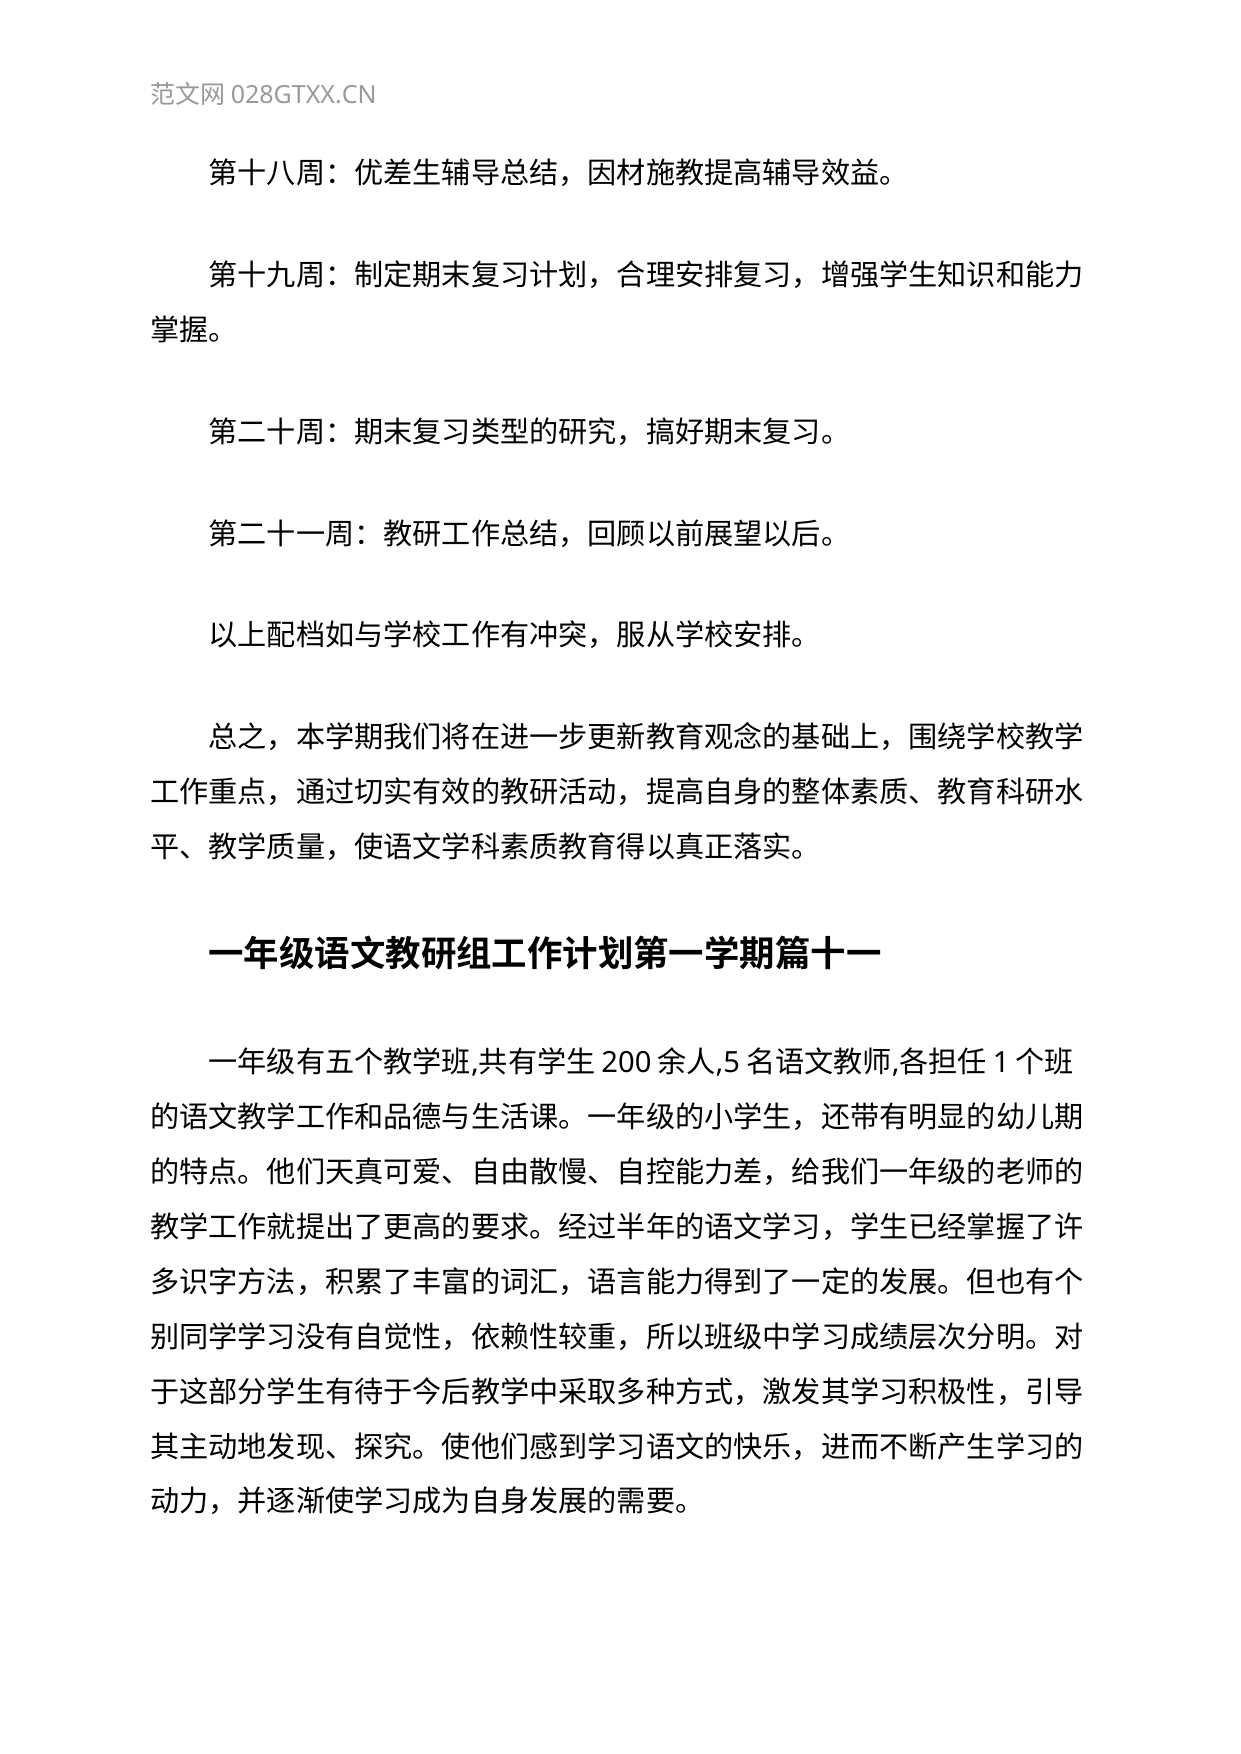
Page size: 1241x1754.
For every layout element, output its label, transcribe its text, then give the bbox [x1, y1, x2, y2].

text 第十九周：制定期末复习计划，合理安排复习，增强学生知识和能力掌握。 [150, 252, 1090, 349]
text 第二十周：期末复习类型的研究，搞好期末复习。 [150, 408, 1090, 451]
text 第十八周：优差生辅导总结，因材施教提高辅导效益。 [150, 150, 1090, 192]
text 以上配档如与学校工作有冲突，服从学校安排。 [150, 612, 1090, 654]
text 总之，本学期我们将在进一步更新教育观念的基础上，围绕学校教学工作重点，通过切实有效的教研活动，提高自身的整体素质、教育科研水平、教学质量，使语文学科素质教育得以真正落实。 [150, 714, 1090, 866]
text 一年级语文教研组工作计划第一学期篇十一 [150, 925, 1090, 977]
text 第二十一周：教研工作总结，回顾以前展望以后。 [150, 510, 1090, 552]
text 一年级有五个教学班,共有学生200余人,5名语文教师,各担任1个班的语文教学工作和品德与生活课。一年级的小学生，还带有明显的幼儿期的特点。他们天真可爱、自由散慢、自控能力差，给我们一年级的老师的教学工作就提出了更高的要求。经过半年的语文学习，学生已经掌握了许多识字方法，积累了丰富的词汇，语言能力得到了一定的发展。但也有个别同学学习没有自觉性，依赖性较重，所以班级中学习成绩层次分明。对于这部分学生有待于今后教学中采取多种方式，激发其学习积极性，引导其主动地发现、探究。使他们感到学习语文的快乐，进而不断产生学习的动力，并逐渐使学习成为自身发展的需要。 [150, 1039, 1090, 1520]
